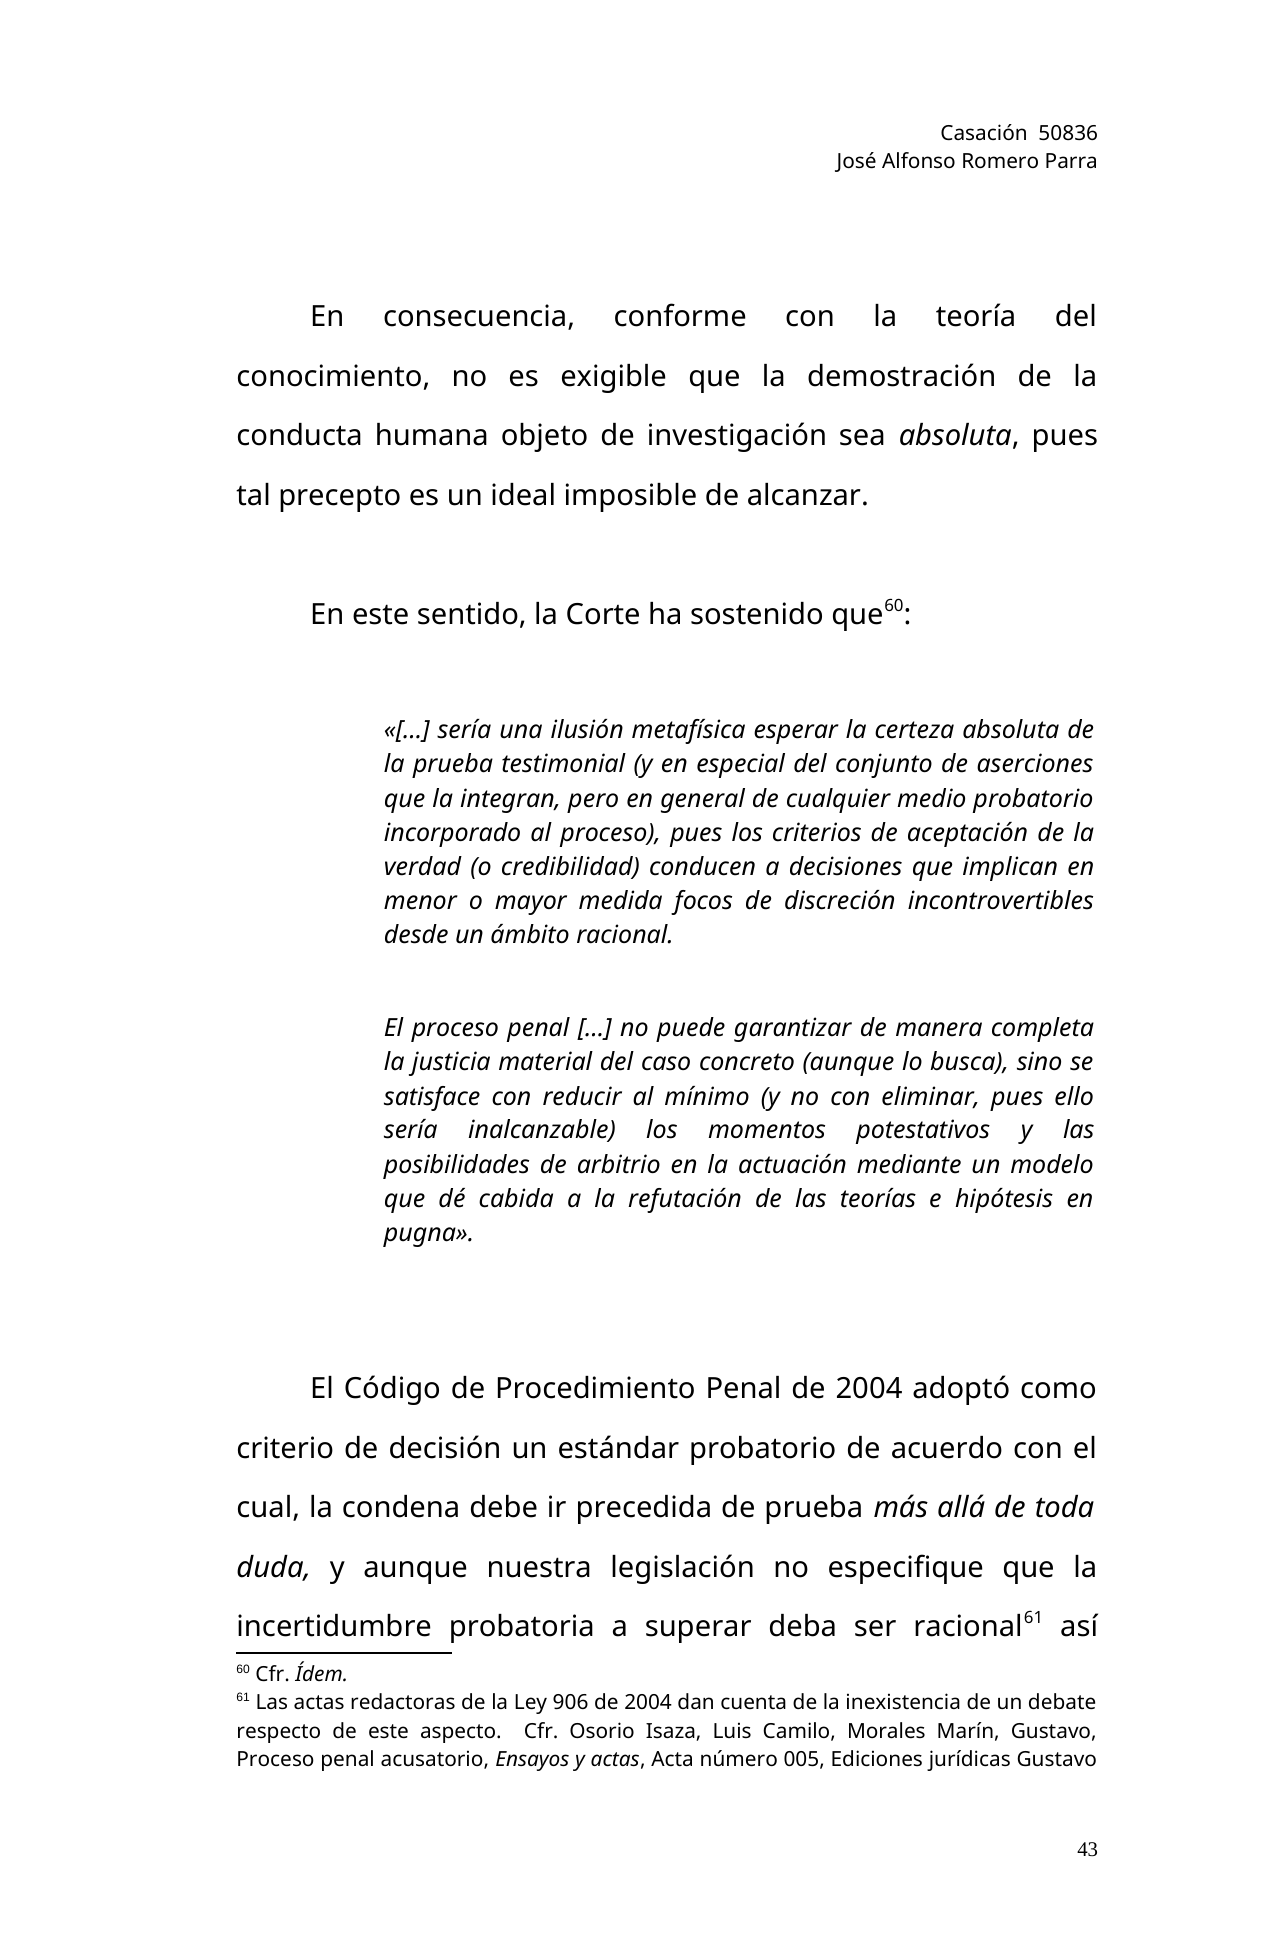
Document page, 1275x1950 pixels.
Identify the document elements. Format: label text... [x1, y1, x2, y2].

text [236, 1367, 1098, 1645]
text En consecuencia, conforme con la teoría del conocimiento, no es exigible que la demostración de la conducta humana objeto de investigación sea absoluta, pues tal precepto es un ideal imposible de alcanzar. [236, 296, 1098, 514]
text En este sentido, la Corte ha sostenido que: [236, 593, 1098, 633]
text El proceso penal […] no puede garantizar de manera completa la justicia material del caso concreto (aunque lo busca), sino se satisface con reducir al mínimo (y no con eliminar, pues ello sería inalcanzable) los momentos potestativos y las posibilidades de arbitrio en la actuación mediante un modelo que dé cabida a la refutación de las teorías e hipótesis en pugna». [384, 1010, 1098, 1248]
text «[…] sería una ilusión metafísica esperar la certeza absoluta de la prueba testimonial (y en especial del conjunto de aserciones que la integran, pero en general de cualquier medio probatorio incorporado al proceso), pues los criterios de aceptación de la verdad (o credibilidad) conducen a decisiones que implican en menor o mayor medida focos de discreción incontrovertibles desde un ámbito racional. [384, 712, 1098, 951]
